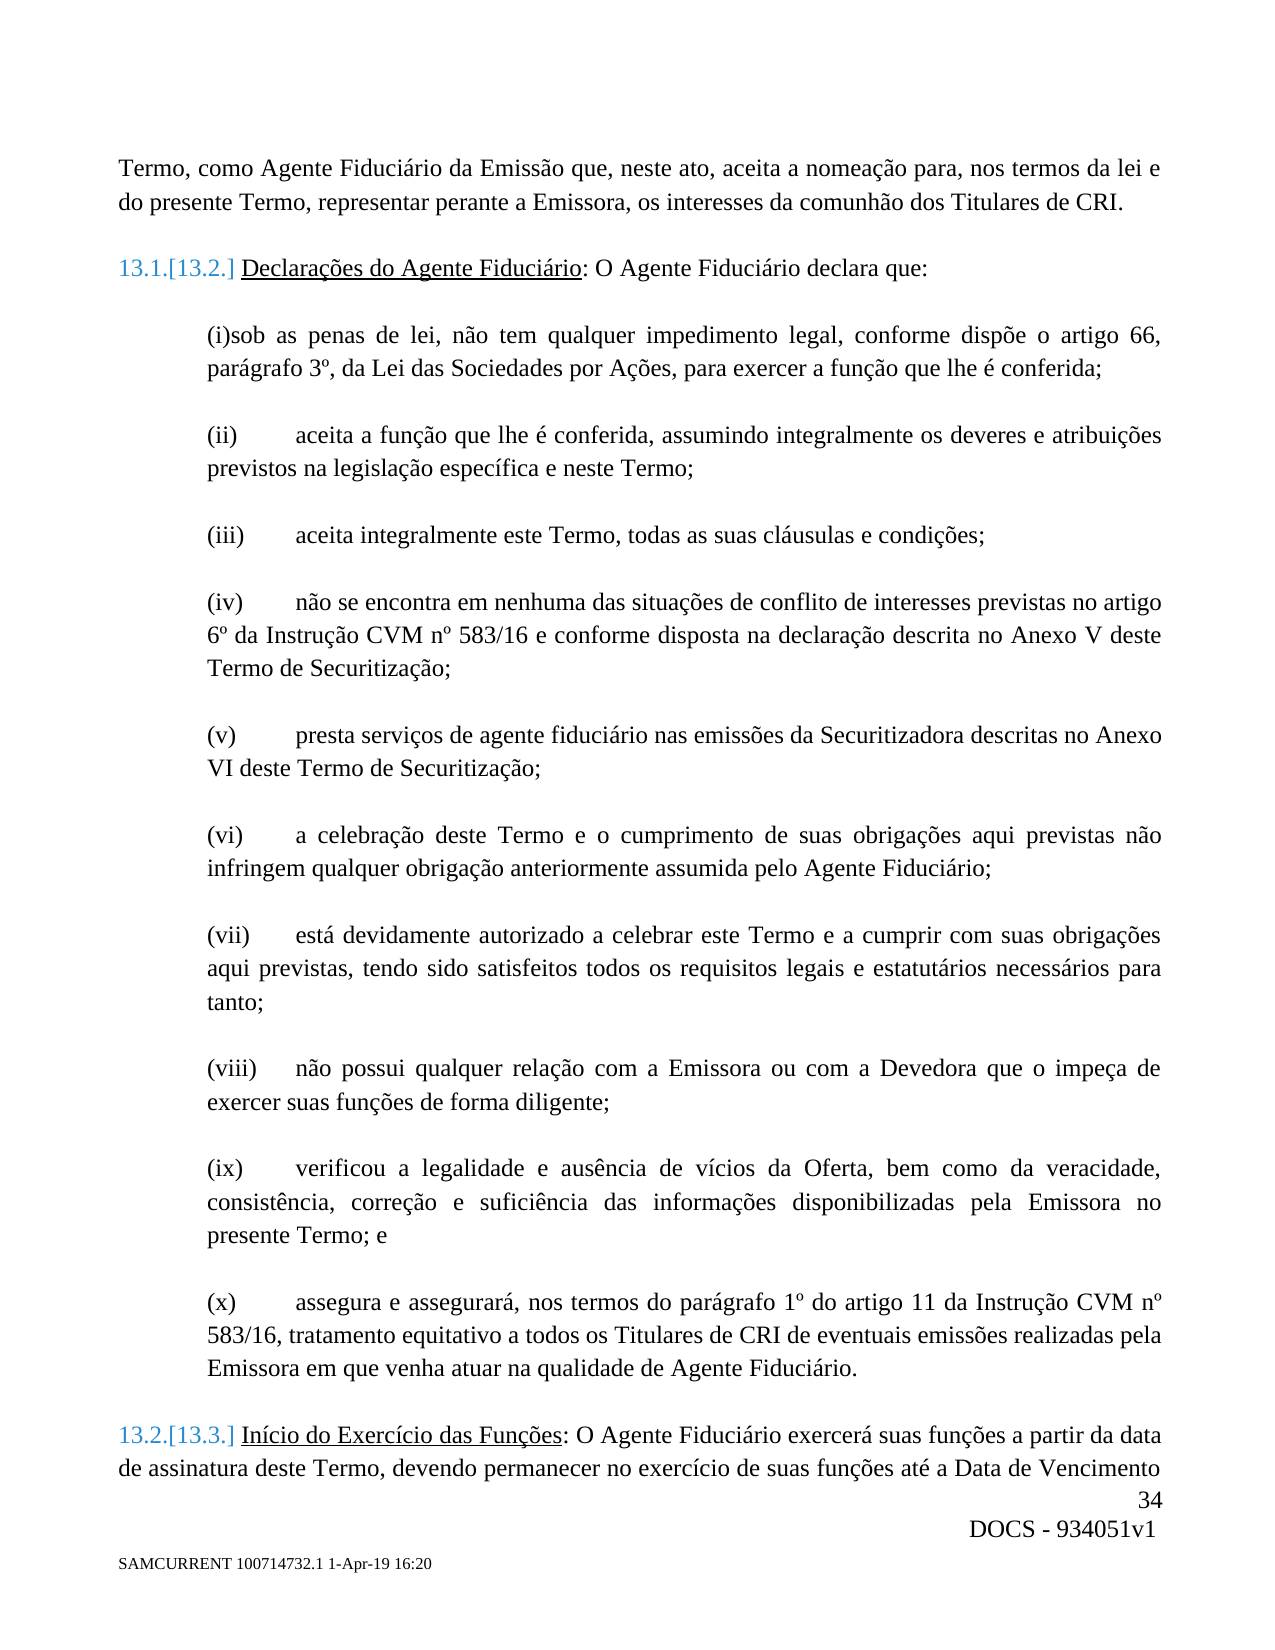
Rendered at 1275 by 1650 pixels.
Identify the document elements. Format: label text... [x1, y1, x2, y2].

list presta serviços de agente fiduciário nas emissões da Securitizadora descritas no Anexo VI deste Termo de Securitização; [207, 717, 1162, 783]
list aceita a função que lhe é conferida, assumindo integralmente os deveres e atribuições previstos na legislação específica e neste Termo; [207, 417, 1162, 483]
list assegura e assegurará, nos termos do parágrafo 1º do artigo 11 da Instrução CVM nº 583/16, tratamento equitativo a todos os Titulares de CRI de eventuais emissões realizadas pela Emissora em que venha atuar na qualidade de Agente Fiduciário. [207, 1283, 1162, 1383]
list verificou a legalidade e ausência de vícios da Oferta, bem como da veracidade, consistência, correção e suficiência das informações disponibilizadas pela Emissora no presente Termo; e [207, 1150, 1162, 1250]
list não possui qualquer relação com a Emissora ou com a Devedora que o impeça de exercer suas funções de forma diligente; [207, 1050, 1162, 1117]
subtitle Declarações do Agente Fiduciário: O Agente Fiduciário declara que: [118, 250, 1162, 283]
list não se encontra em nenhuma das situações de conflito de interesses previstas no artigo 6º da Instrução CVM nº 583/16 e conforme disposta na declaração descrita no Anexo V deste Termo de Securitização; [207, 583, 1162, 683]
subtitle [118, 1417, 1162, 1483]
list está devidamente autorizado a celebrar este Termo e a cumprir com suas obrigações aqui previstas, tendo sido satisfeitos todos os requisitos legais e estatutários necessários para tanto; [207, 917, 1162, 1017]
list a celebração deste Termo e o cumprimento de suas obrigações aqui previstas não infringem qualquer obrigação anteriormente assumida pelo Agente Fiduciário; [207, 817, 1162, 883]
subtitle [118, 150, 1162, 217]
list aceita integralmente este Termo, todas as suas cláusulas e condições; [207, 517, 1162, 550]
list sob as penas de lei, não tem qualquer impedimento legal, conforme dispõe o artigo 66, parágrafo 3º, da Lei das Sociedades por Ações, para exercer a função que lhe é conferida; [207, 317, 1162, 383]
